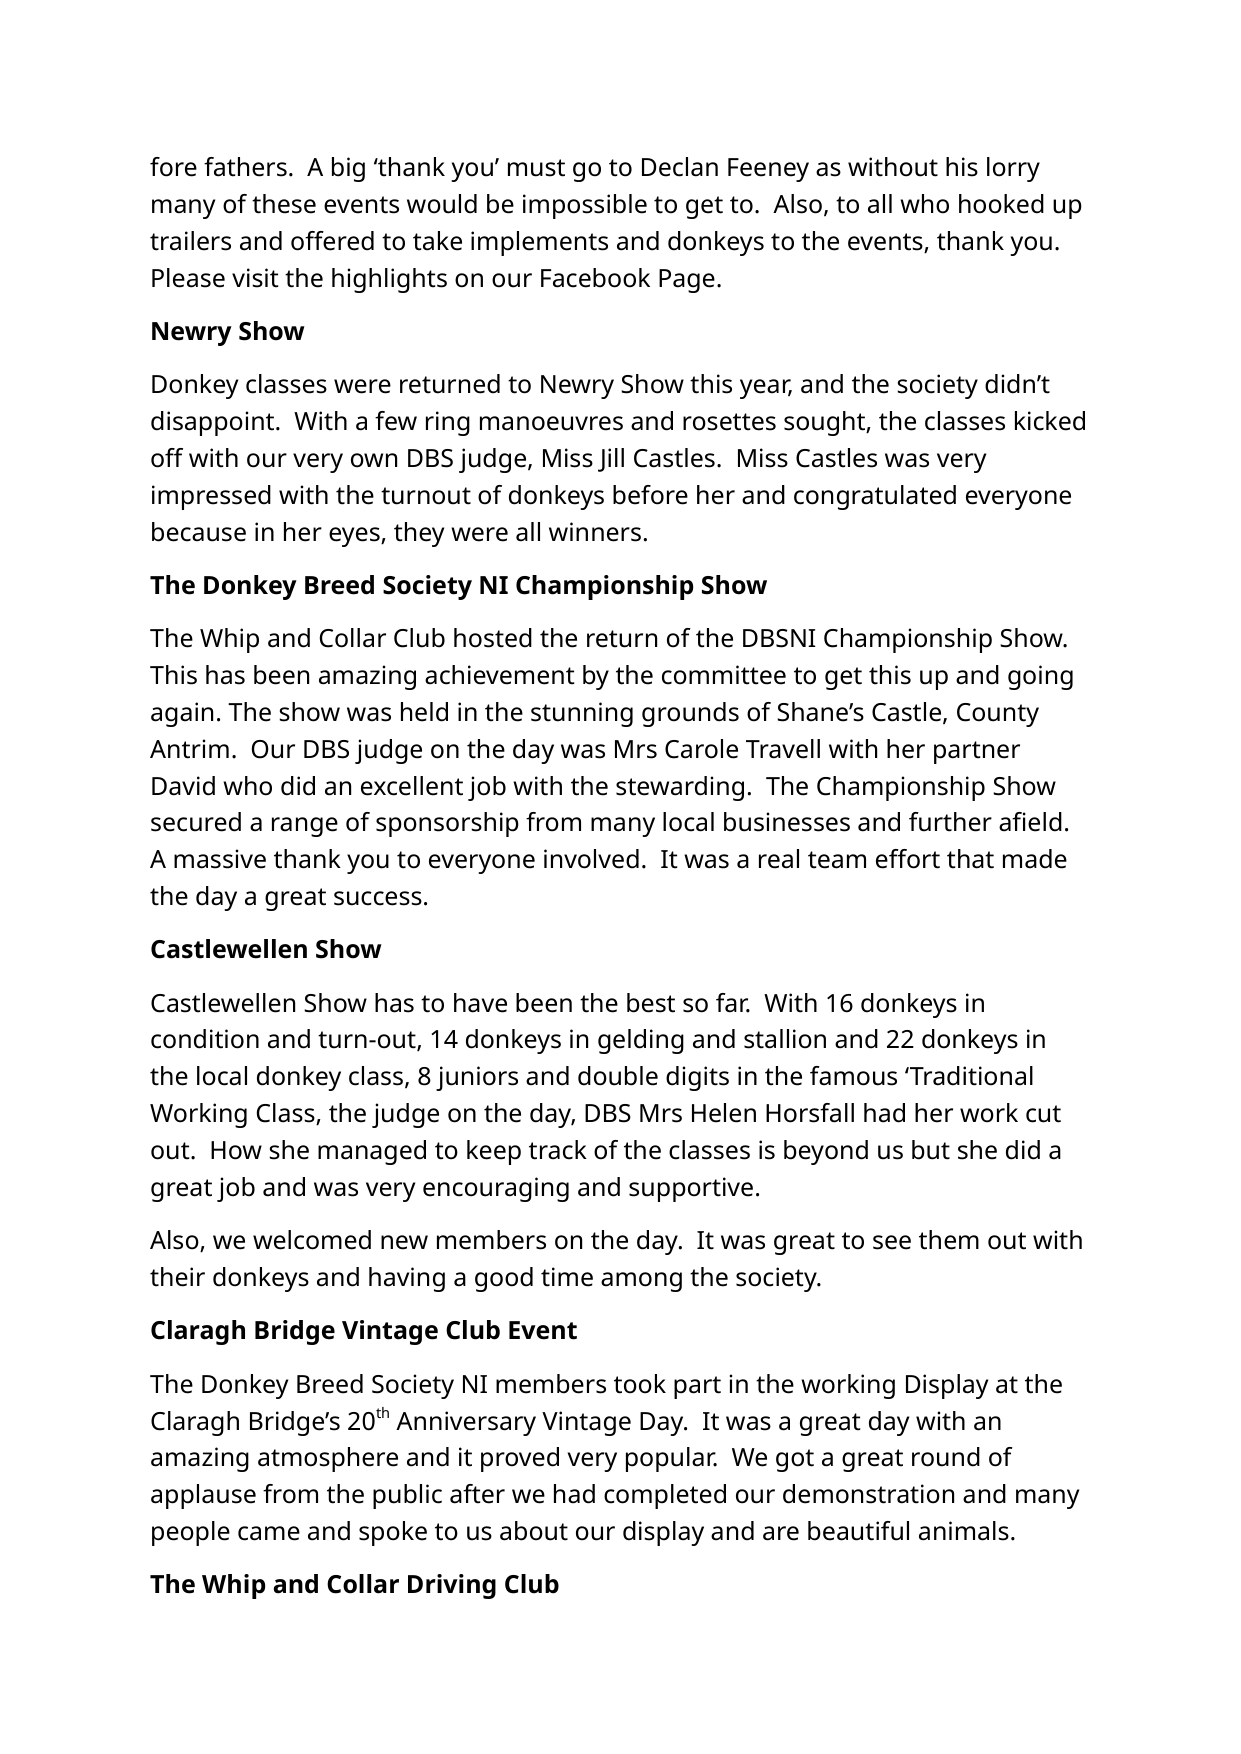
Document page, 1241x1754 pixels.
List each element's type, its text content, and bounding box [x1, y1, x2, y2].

text Castlewellen Show has to have been the best so far. With 16 donkeys in condition and turn-out, 14 donkeys in gelding and stallion and 22 donkeys in the local donkey class, 8 juniors and double digits in the famous ‘Traditional Working Class, the judge on the day, DBS Mrs Helen Horsfall had her work cut out. How she managed to keep track of the classes is beyond us but she did a great job and was very encouraging and supportive. [150, 985, 1090, 1203]
text The Donkey Breed Society NI Championship Show [150, 568, 1090, 602]
text Claragh Bridge Vintage Club Event [150, 1313, 1090, 1347]
text The Whip and Collar Driving Club [150, 1567, 1090, 1601]
text Also, we welcomed new members on the day. It was great to see them out with their donkeys and having a good time among the society. [150, 1223, 1090, 1293]
text Castlewellen Show [150, 932, 1090, 966]
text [150, 150, 1090, 294]
text The Donkey Breed Society NI members took part in the working Display at the Claragh Bridge’s 20th Anniversary Vintage Day. It was a great day with an amazing atmosphere and it proved very popular. We got a great round of applause from the public after we had completed our demonstration and many people came and spoke to us about our display and are beautiful animals. [150, 1366, 1090, 1547]
text The Whip and Collar Club hosted the return of the DBSNI Championship Show. This has been amazing achievement by the committee to get this up and going again. The show was held in the stunning grounds of Shane’s Castle, County Antrim. Our DBS judge on the day was Mrs Carole Travell with her partner David who did an excellent job with the stewarding. The Championship Show secured a range of sponsorship from many local businesses and further afield. A massive thank you to everyone involved. It was a real team effort that made the day a great success. [150, 621, 1090, 913]
text Newry Show [150, 314, 1090, 348]
text Donkey classes were returned to Newry Show this year, and the society didn’t disappoint. With a few ring manoeuvres and rosettes sought, the classes kicked off with our very own DBS judge, Miss Jill Castles. Miss Castles was very impressed with the turnout of donkeys before her and congratulated everyone because in her eyes, they were all winners. [150, 367, 1090, 548]
